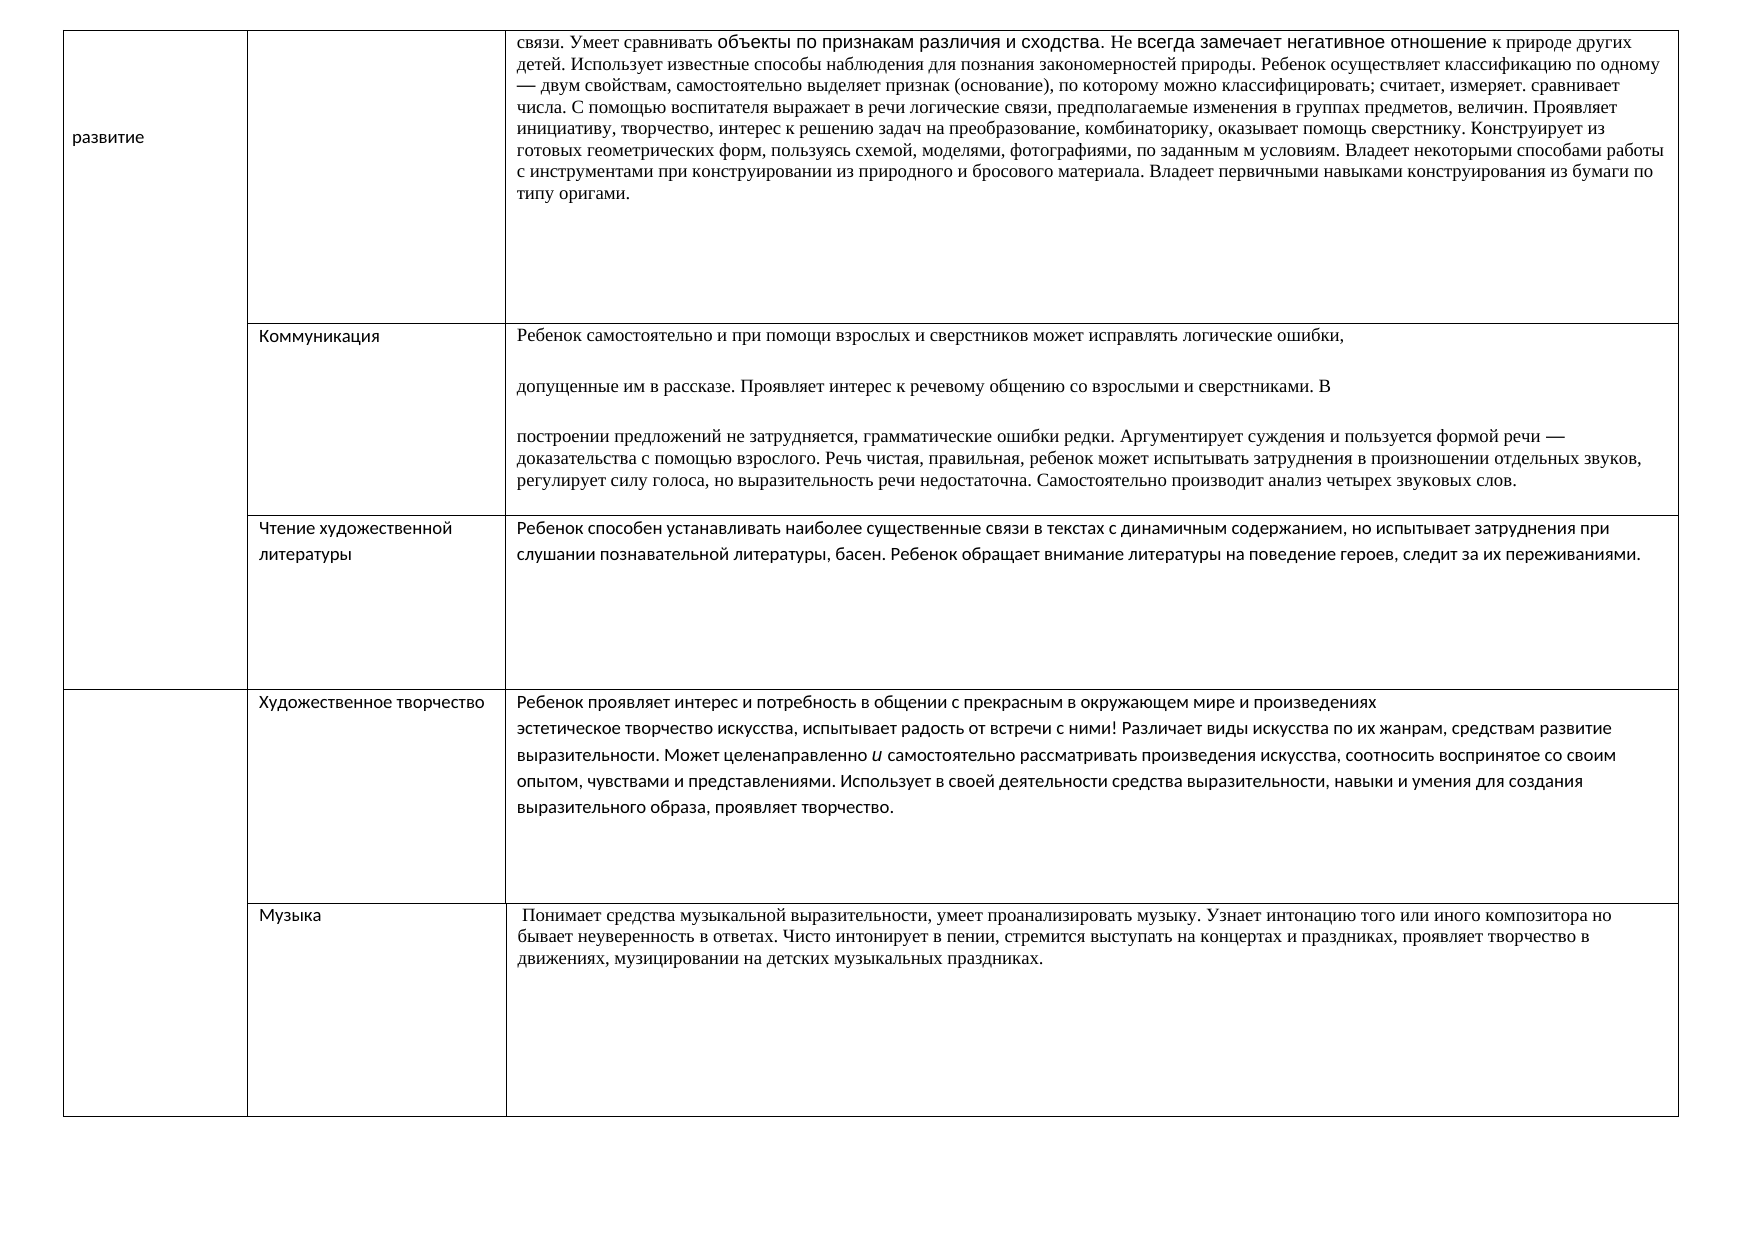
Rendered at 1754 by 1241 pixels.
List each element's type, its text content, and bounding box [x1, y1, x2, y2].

table_cell [64, 690, 247, 1116]
table_header [248, 31, 505, 323]
table_cell Понимает средства музыкальной выразительности, умеет проанализировать музыку. Узнает интонацию того или иного композитора но бывает неуверенность в ответах. Чисто интонирует в пении, стремится выступать на концертах и праздниках, проявляет творчество в движениях, музицировании на детских музыкальных праздниках. [507, 904, 1678, 1116]
table_cell Художественное творчество [248, 690, 505, 902]
table_cell Ребенок способен устанавливать наиболее существенные связи в текстах с динамичным содержанием, но испытывает затруднения при слушании познавательной литературы, басен. Ребенок обращает внимание литературы на поведение героев, следит за их переживаниями. [506, 516, 1678, 689]
table_cell Ребенок проявляет интерес и потребность в общении с прекрасным в окружающем мире и произведениях эстетическое творчество искусства, испытывает радость от встречи с ними! Различает виды искусства по их жанрам, средствам развитие выразительности. Может целенаправленно и самостоятельно рассматривать произведения искусства, соотносить воспринятое со своим опытом, чувствами и представлениями. Использует в своей деятельности средства выразительности, навыки и умения для создания выразительного образа, проявляет творчество. [506, 690, 1678, 902]
table_cell Ребенок самостоятельно и при помощи взрослых и сверстников может исправлять логические ошибки, допущенные им в рассказе. Проявляет интерес к речевому общению со взрослыми и сверстниками. В построении предложений не затрудняется, грамматические ошибки редки. Аргументирует суждения и пользуется формой речи — доказательства с помощью взрослого. Речь чистая, правильная, ребенок может испытывать затруднения в произношении отдельных звуков, регулирует силу голоса, но выразительность речи недостаточна. Самостоятельно производит анализ четырех звуковых слов. [506, 324, 1678, 515]
table_header связи. Умеет сравнивать объекты по признакам различия и сходства. Не всегда замечает негативное отношение к природе других детей. Использует известные способы наблюдения для познания закономерностей природы. Ребенок осуществляет классификацию по одному — двум свойствам, самостоятельно выделяет признак (основание), по которому можно классифицировать; считает, измеряет. сравнивает числа. С помощью воспитателя выражает в речи логические связи, предполагаемые изменения в группах предметов, величин. Проявляет инициативу, творчество, интерес к решению задач на преобразование, комбинаторику, оказывает помощь сверстнику. Конструирует из готовых геометрических форм, пользуясь схемой, моделями, фотографиями, по заданным м условиям. Владеет некоторыми способами работы с инструментами при конструировании из природного и бросового материала. Владеет первичными навыками конструирования из бумаги по типу оригами. [506, 31, 1678, 323]
table_cell Музыка [248, 904, 506, 1116]
table_header развитие [64, 31, 247, 689]
table_cell Чтение художественной литературы [248, 516, 505, 689]
table_cell Коммуникация [248, 324, 505, 515]
